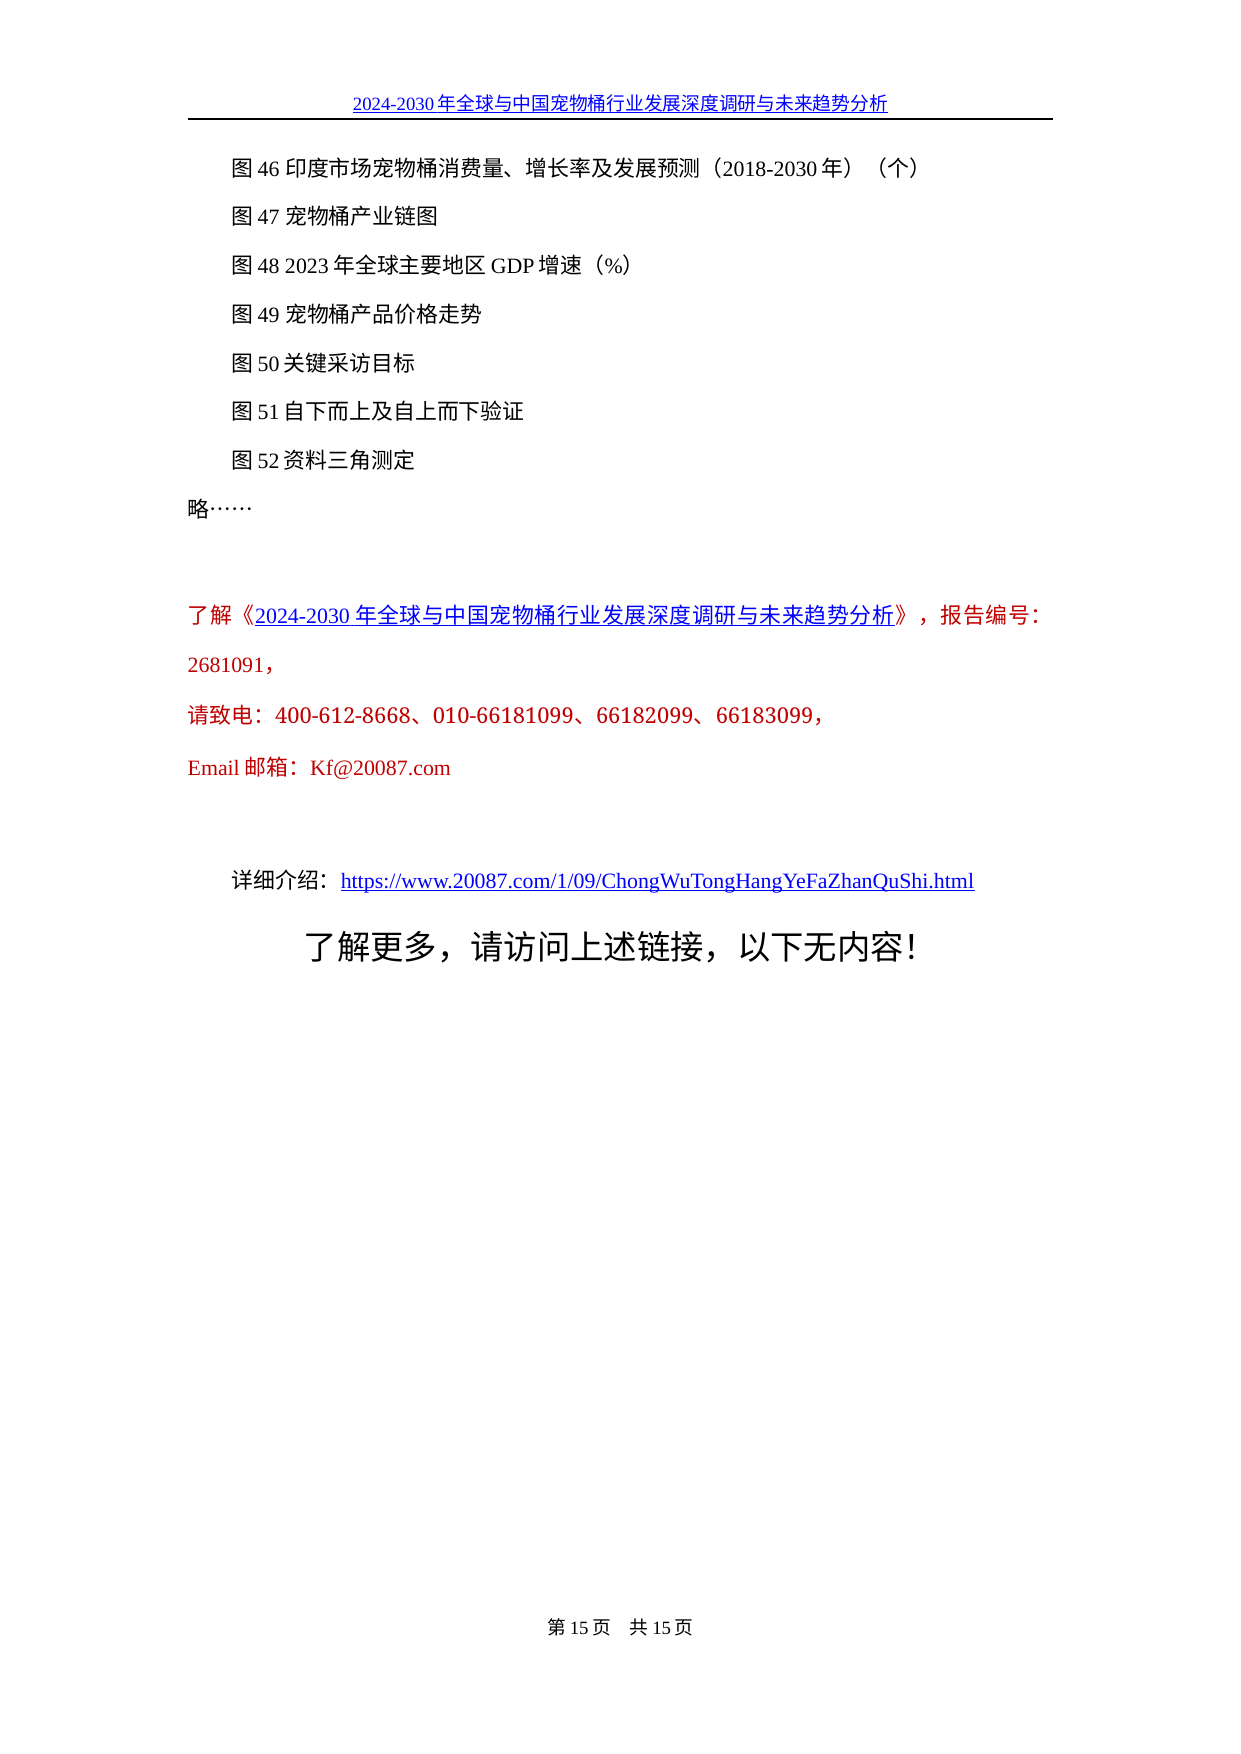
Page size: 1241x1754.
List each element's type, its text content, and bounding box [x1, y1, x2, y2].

text 详细介绍：https://www.20087.com/1/09/ChongWuTongHangYeFaZhanQuShi.html [187, 863, 1053, 895]
text Email邮箱：Kf@20087.com [187, 750, 1053, 782]
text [187, 150, 1053, 524]
text 了解《2024-2030年全球与中国宠物桶行业发展深度调研与未来趋势分析》，报告编号：2681091， [187, 598, 1053, 679]
title 了解更多，请访问上述链接，以下无内容！ [187, 913, 1053, 978]
text 请致电：400-612-8668、010-66181099、66182099、66183099， [187, 698, 1053, 731]
